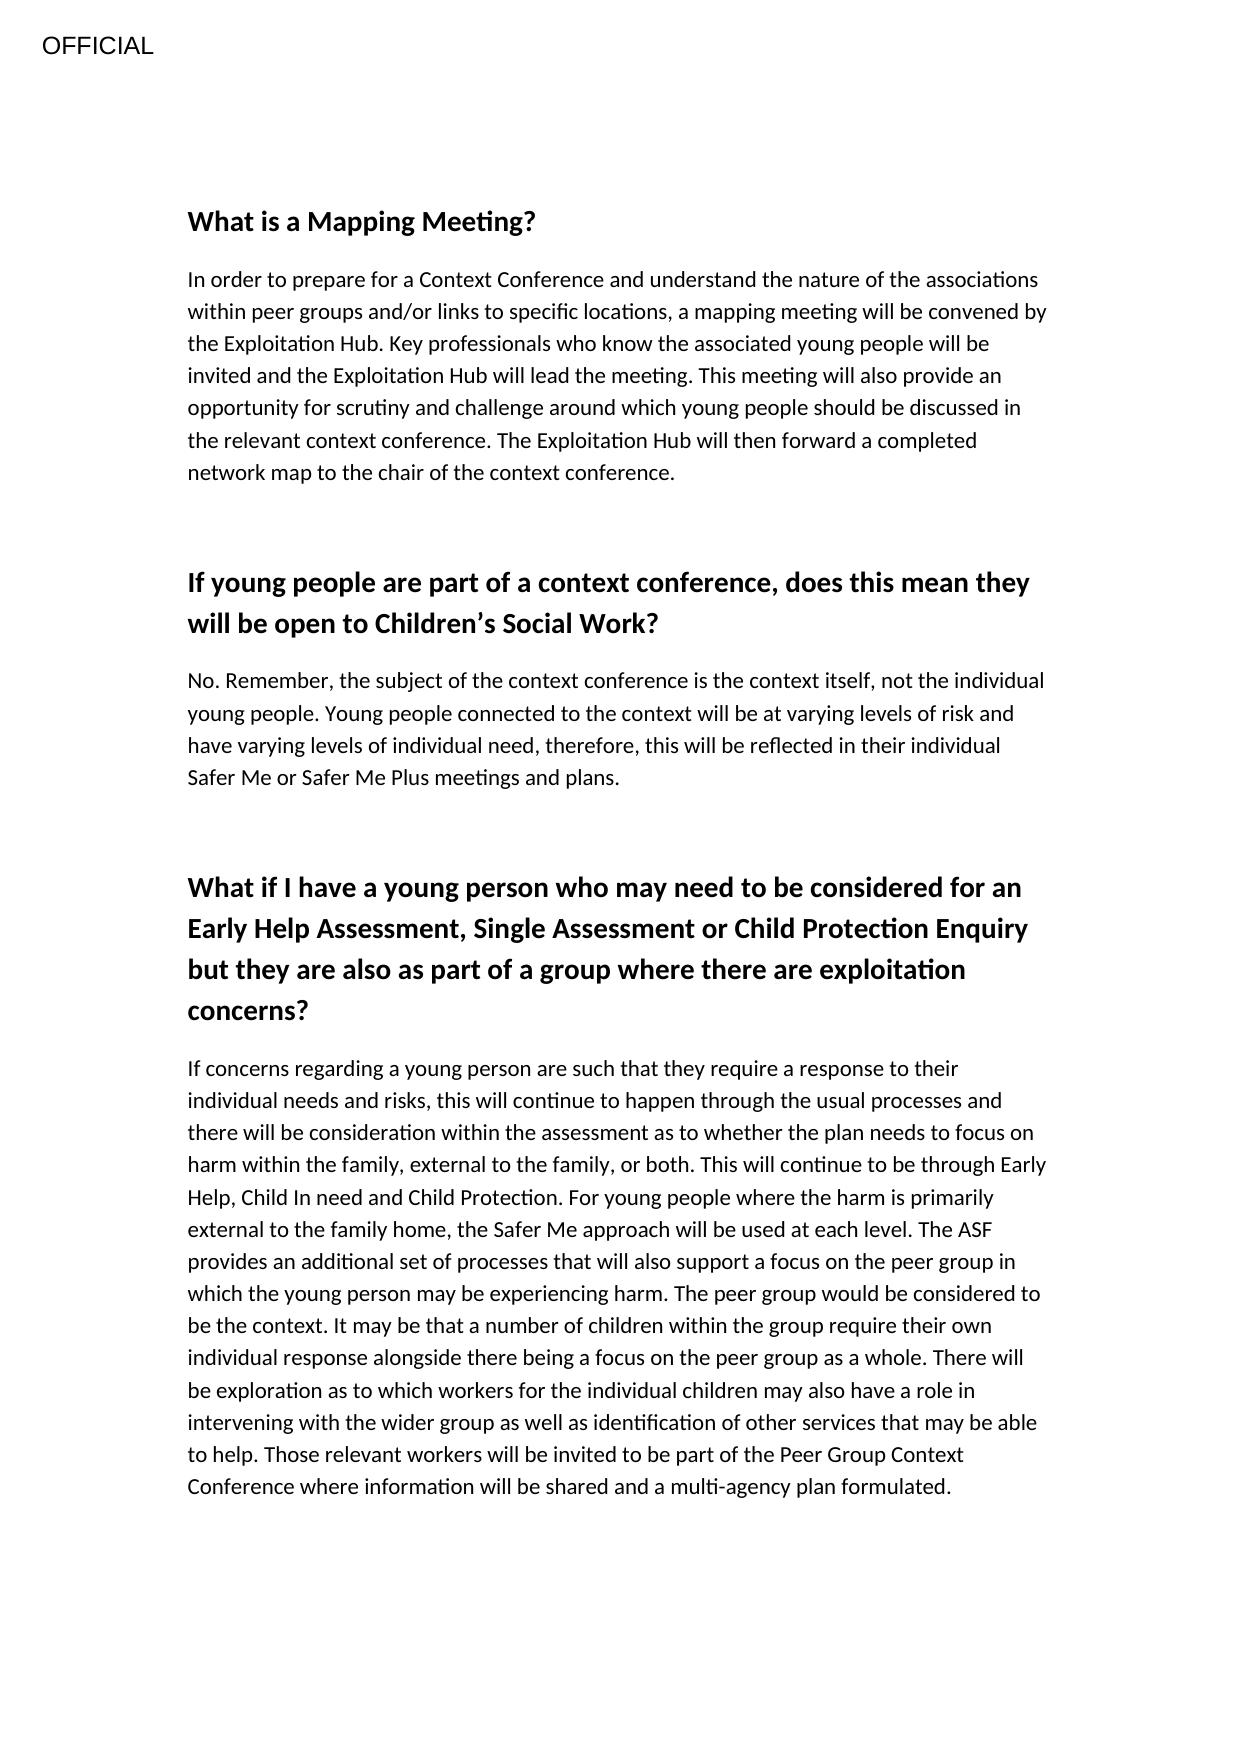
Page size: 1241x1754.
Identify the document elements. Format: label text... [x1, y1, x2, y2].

text In order to prepare for a Context Conference and understand the nature of the associations within peer groups and/or links to specific locations, a mapping meeting will be convened by the Exploitation Hub. Key professionals who know the associated young people will be invited and the Exploitation Hub will lead the meeting. This meeting will also provide an opportunity for scrutiny and challenge around which young people should be discussed in the relevant context conference. The Exploitation Hub will then forward a completed network map to the chair of the context conference. [187, 265, 1053, 486]
text If young people are part of a context conference, does this mean they will be open to Children’s Social Work? [187, 564, 1053, 641]
text What if I have a young person who may need to be considered for an Early Help Assessment, Single Assessment or Child Protection Enquiry but they are also as part of a group where there are exploitation concerns? [187, 869, 1053, 1028]
text If concerns regarding a young person are such that they require a response to their individual needs and risks, this will continue to happen through the usual processes and there will be consideration within the assessment as to whether the plan needs to focus on harm within the family, external to the family, or both. This will continue to be through Early Help, Child In need and Child Protection. For young people where the harm is primarily external to the family home, the Safer Me approach will be used at each level. The ASF provides an additional set of processes that will also support a focus on the peer group in which the young person may be experiencing harm. The peer group would be considered to be the context. It may be that a number of children within the group require their own individual response alongside there being a focus on the peer group as a whole. There will be exploration as to which workers for the individual children may also have a role in intervening with the wider group as well as identification of other services that may be able to help. Those relevant workers will be invited to be part of the Peer Group Context Conference where information will be shared and a multi-agency plan formulated. [187, 1054, 1053, 1500]
text No. Remember, the subject of the context conference is the context itself, not the individual young people. Young people connected to the context will be at varying levels of risk and have varying levels of individual need, therefore, this will be reflected in their individual Safer Me or Safer Me Plus meetings and plans. [187, 667, 1053, 791]
text What is a Mapping Meeting? [187, 203, 1053, 239]
